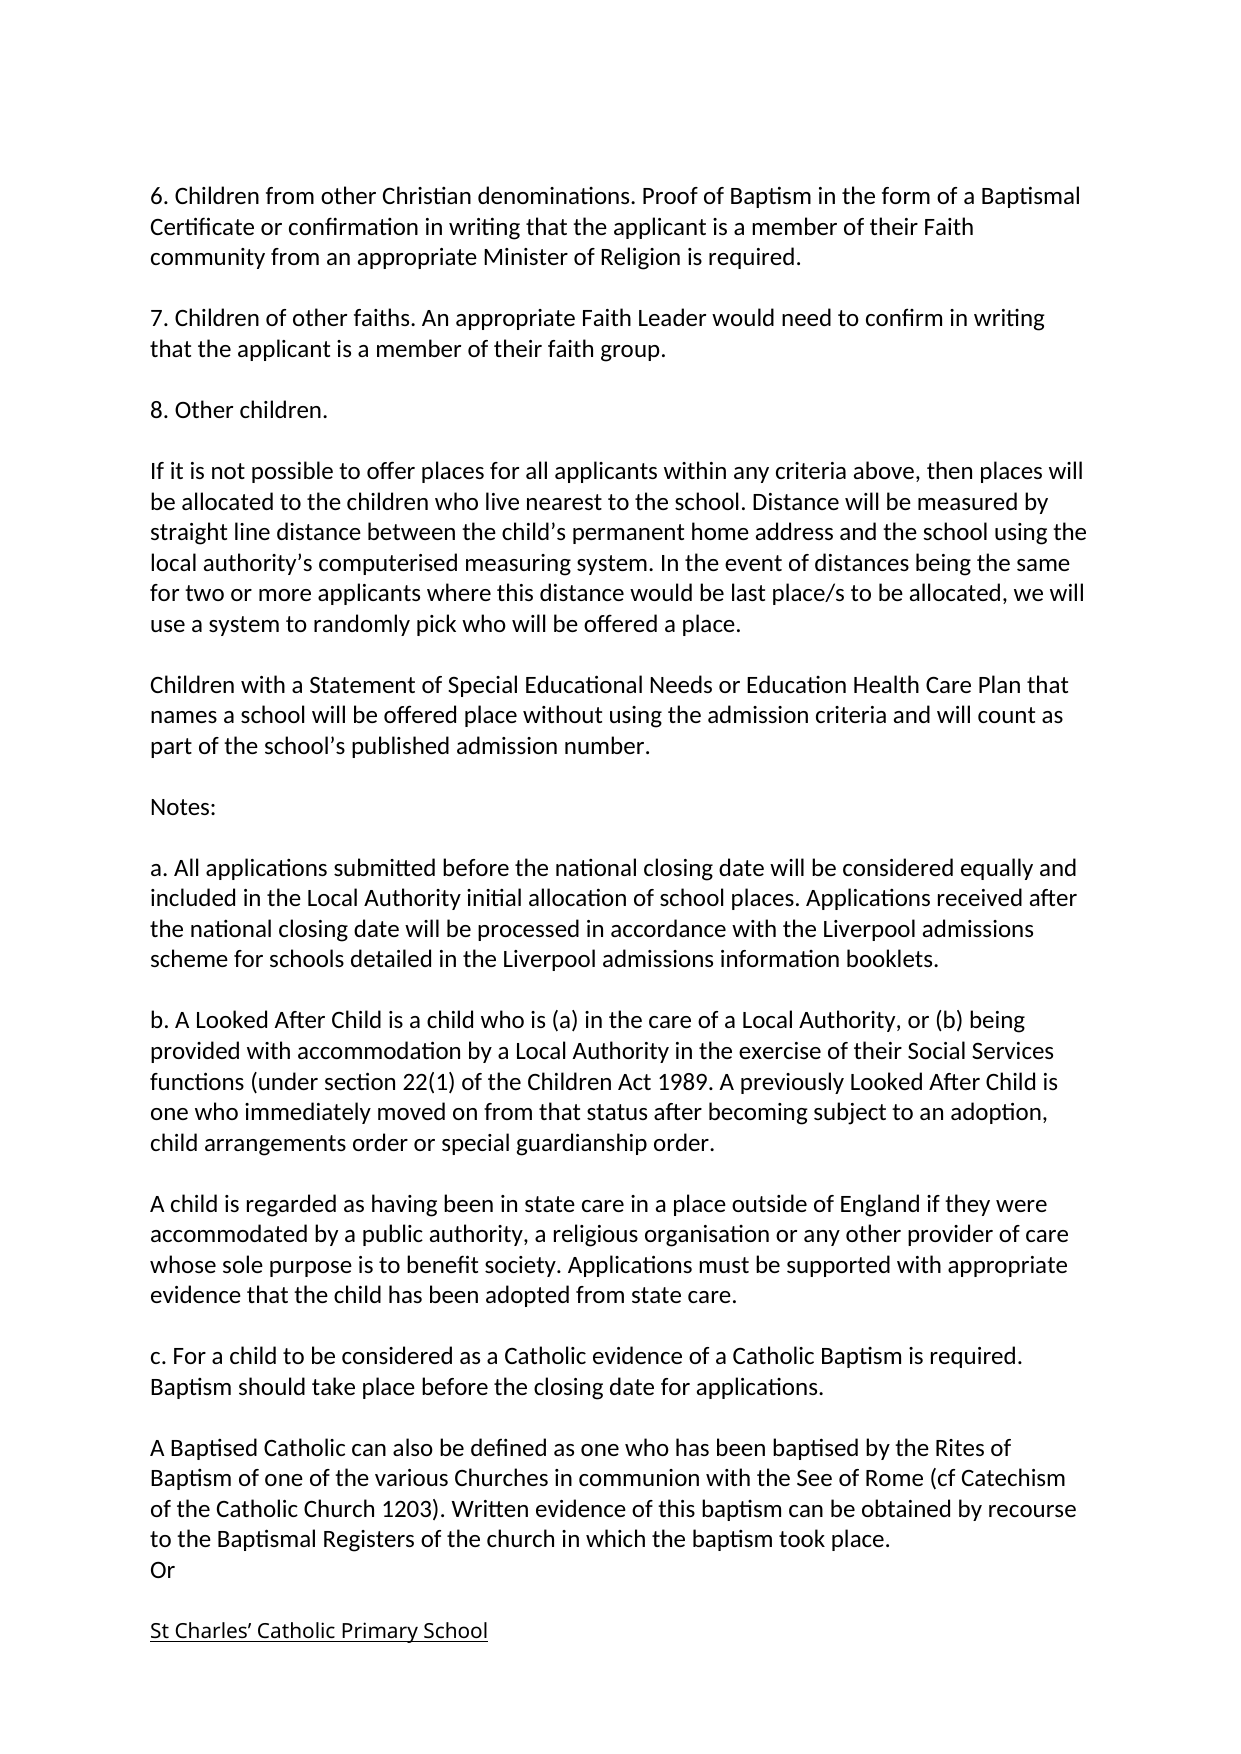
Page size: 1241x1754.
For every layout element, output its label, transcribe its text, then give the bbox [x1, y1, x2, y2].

text 6. Children from other Christian denominations. Proof of Baptism in the form of a Baptismal Certificate or confirmation in writing that the applicant is a member of their Faith community from an appropriate Minister of Religion is required. [150, 181, 1090, 272]
text a. All applications submitted before the national closing date will be considered equally and included in the Local Authority initial allocation of school places. Applications received after the national closing date will be processed in accordance with the Liverpool admissions scheme for schools detailed in the Liverpool admissions information booklets. [150, 852, 1090, 974]
text Or [150, 1554, 1090, 1584]
text Notes: [150, 791, 1090, 821]
text 7. Children of other faiths. An appropriate Faith Leader would need to confirm in writing that the applicant is a member of their faith group. [150, 303, 1090, 364]
text A Baptised Catholic can also be defined as one who has been baptised by the Rites of Baptism of one of the various Churches in communion with the See of Rome (cf Catechism of the Catholic Church 1203). Written evidence of this baptism can be obtained by recourse to the Baptismal Registers of the church in which the baptism took place. [150, 1432, 1090, 1554]
text Children with a Statement of Special Educational Needs or Education Health Care Plan that names a school will be offered place without using the admission criteria and will count as part of the school’s published admission number. [150, 669, 1090, 760]
text A child is regarded as having been in state care in a place outside of England if they were accommodated by a public authority, a religious organisation or any other provider of care whose sole purpose is to benefit society. Applications must be supported with appropriate evidence that the child has been adopted from state care. [150, 1188, 1090, 1310]
text c. For a child to be considered as a Catholic evidence of a Catholic Baptism is required. Baptism should take place before the closing date for applications. [150, 1340, 1090, 1401]
text If it is not possible to offer places for all applicants within any criteria above, then places will be allocated to the children who live nearest to the school. Distance will be measured by straight line distance between the child’s permanent home address and the school using the local authority’s computerised measuring system. In the event of distances being the same for two or more applicants where this distance would be last place/s to be allocated, we will use a system to randomly pick who will be offered a place. [150, 455, 1090, 638]
text 8. Other children. [150, 394, 1090, 425]
text b. A Looked After Child is a child who is (a) in the care of a Local Authority, or (b) being provided with accommodation by a Local Authority in the exercise of their Social Services functions (under section 22(1) of the Children Act 1989. A previously Looked After Child is one who immediately moved on from that status after becoming subject to an adoption, child arrangements order or special guardianship order. [150, 1004, 1090, 1157]
